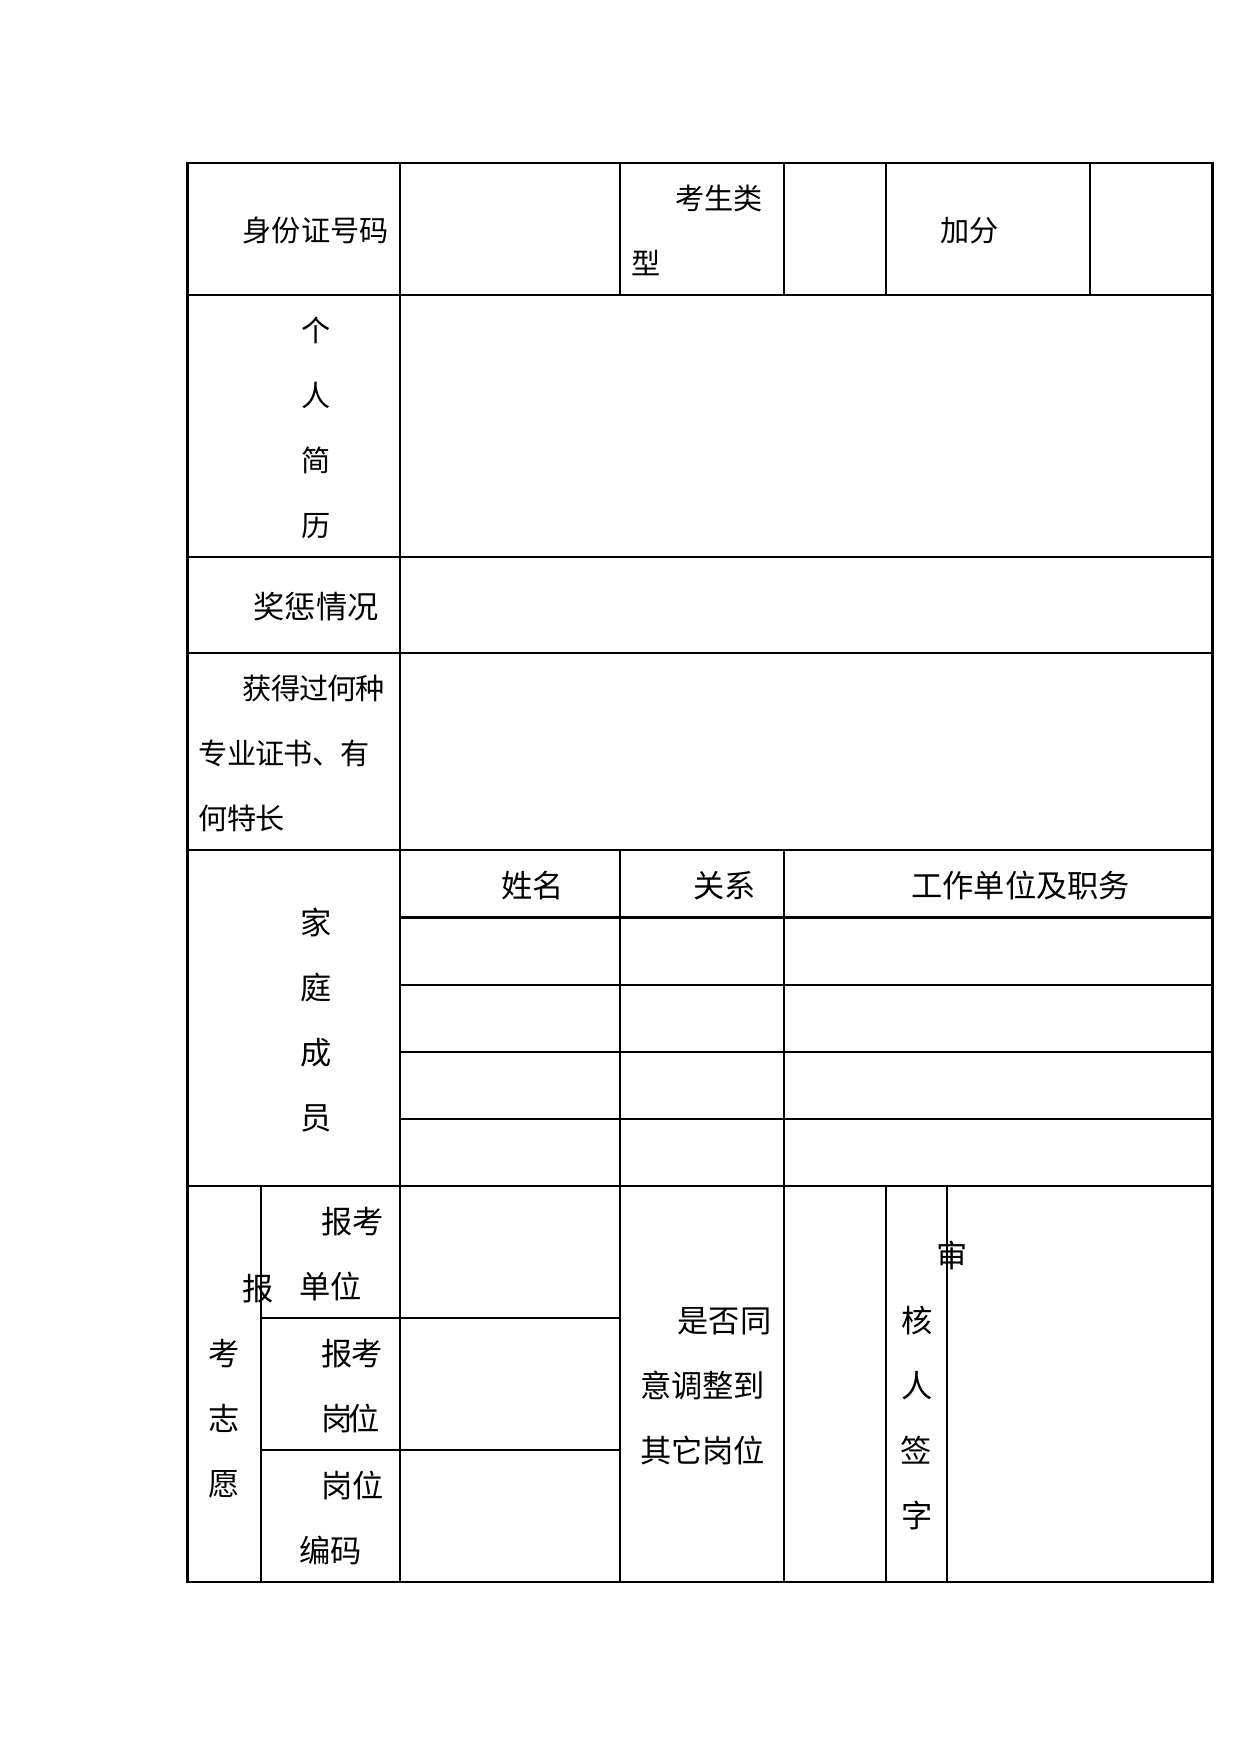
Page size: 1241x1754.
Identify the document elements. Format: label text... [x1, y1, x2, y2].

table_cell 岗位编码 [262, 1451, 399, 1581]
table_cell [401, 1319, 619, 1449]
table_cell 考生类型 [621, 164, 783, 294]
table_cell 个 人 简 历 [189, 296, 399, 556]
table_cell [401, 164, 619, 294]
table_cell 审核人签字 [887, 1187, 946, 1581]
table_cell [401, 558, 1211, 652]
table_cell [785, 1187, 885, 1581]
table_cell 加分 [887, 164, 1089, 294]
table_cell [785, 919, 1211, 983]
table_cell [785, 986, 1211, 1051]
table_cell 获得过何种专业证书、有何特长 [189, 654, 399, 849]
table_cell 是否同意调整到其它岗位 [621, 1187, 783, 1581]
table_cell [621, 1120, 783, 1185]
table_cell [401, 1120, 619, 1185]
table_cell [401, 1187, 619, 1317]
table_cell [401, 1451, 619, 1581]
table_cell 工作单位及职务 [785, 851, 1211, 916]
table_cell [785, 164, 885, 294]
table_cell 报考单位 [262, 1187, 399, 1317]
table_cell 报考 岗位 [262, 1319, 399, 1449]
table_cell [401, 1053, 619, 1118]
table_cell [621, 986, 783, 1051]
table_cell [401, 919, 619, 983]
table_cell [621, 919, 783, 983]
table_cell [948, 1187, 1211, 1581]
table_cell [785, 1120, 1211, 1185]
table_cell 姓名 [401, 851, 619, 916]
table_cell 奖惩情况 [189, 558, 399, 652]
table_cell [401, 296, 1211, 556]
table_cell [1091, 164, 1211, 294]
table_cell [621, 1053, 783, 1118]
table_cell 家 庭 成 员 [189, 851, 399, 1185]
table_cell [785, 1053, 1211, 1118]
table_cell 关系 [621, 851, 783, 916]
table_cell [401, 986, 619, 1051]
table_cell 报考志愿 [189, 1187, 260, 1581]
table_cell [401, 654, 1211, 849]
table_cell 身份证号码 [189, 164, 399, 294]
